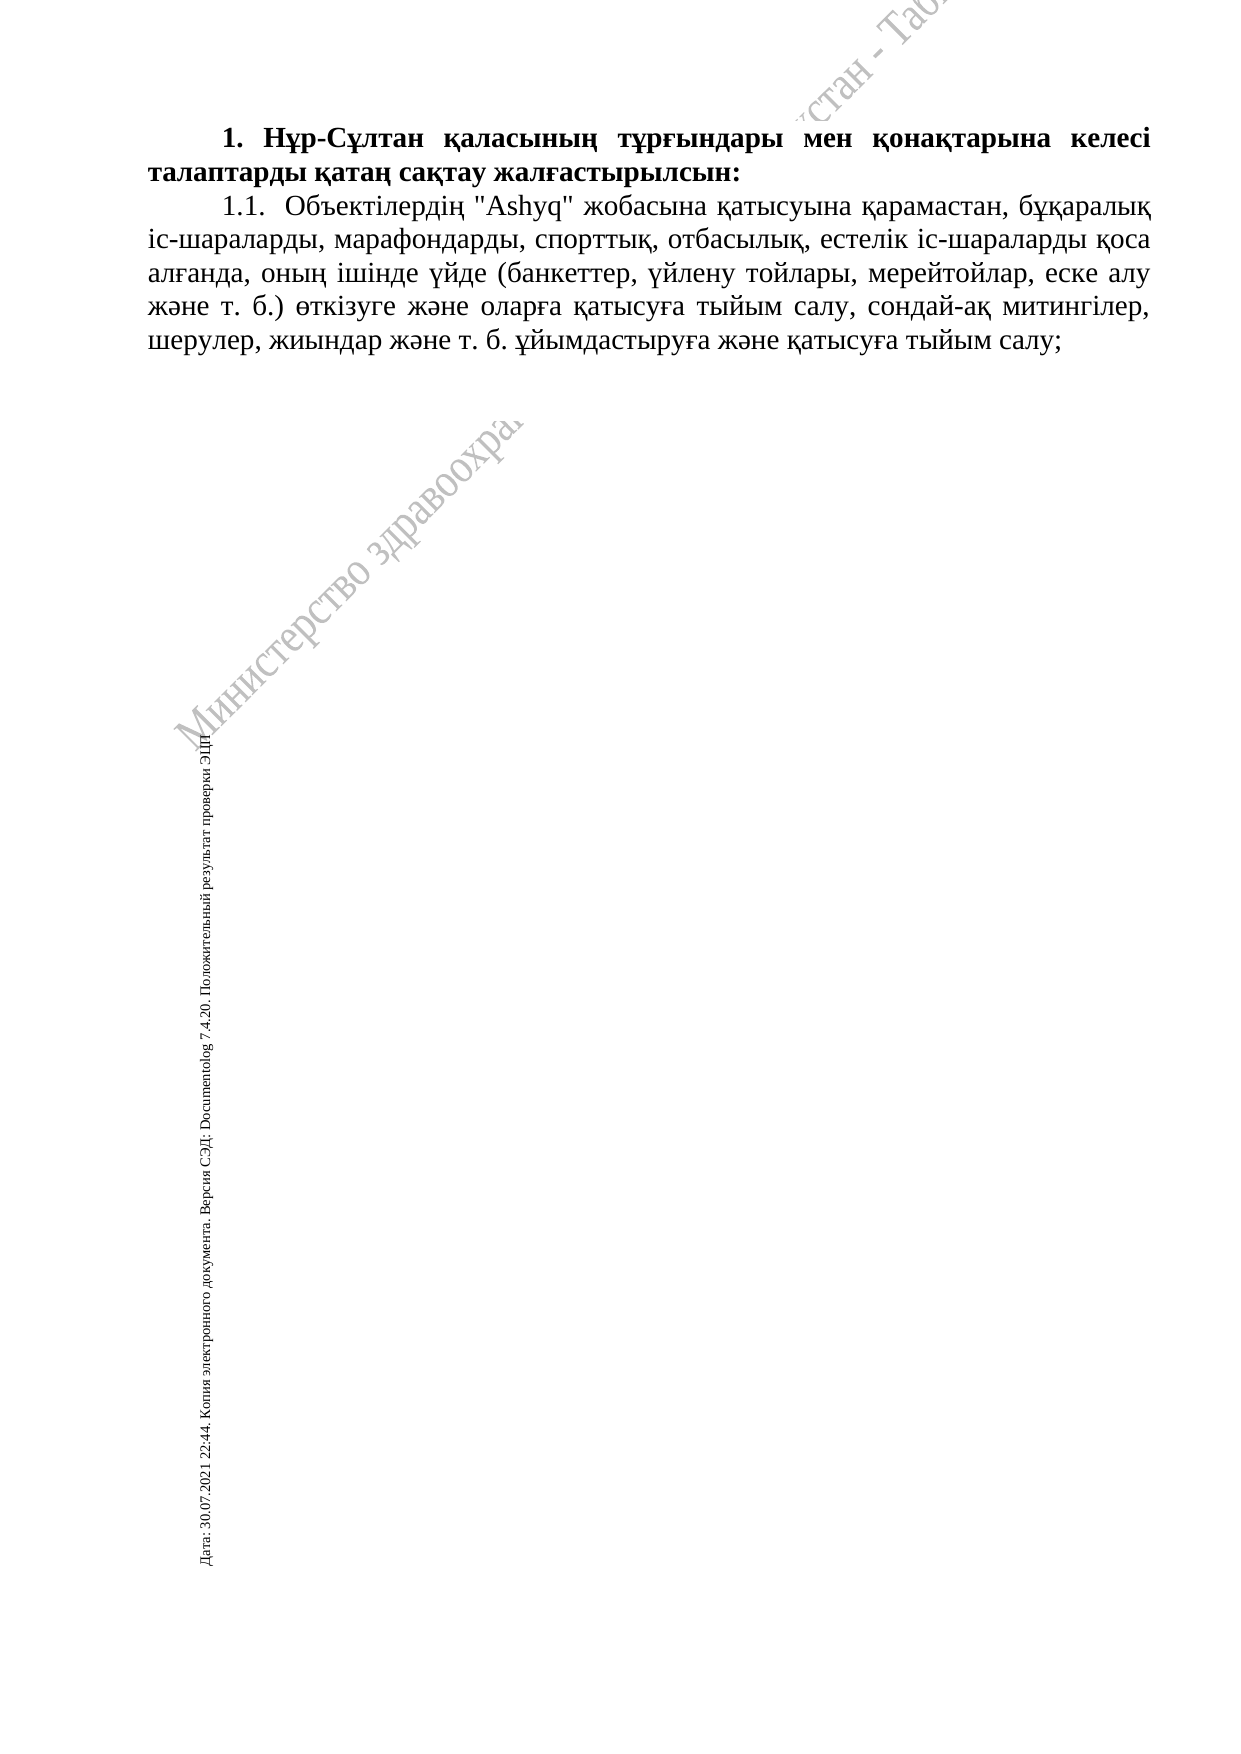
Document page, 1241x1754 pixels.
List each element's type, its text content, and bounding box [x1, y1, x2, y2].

text 1. Нұр-Сұлтан қаласының тұрғындары мен қонақтарына келесі талаптарды қатаң сақтау жалғастырылсын: [148, 121, 1152, 188]
text 1.1. Объектілердің "Ashyq" жобасына қатысуына қарамастан, бұқаралық іс-шараларды, марафондарды, спорттық, отбасылық, естелік іс-шараларды қоса алғанда, оның ішінде үйде (банкеттер, үйлену тойлары, мерейтойлар, еске алу және т. б.) өткізуге және оларға қатысуға тыйым салу, сондай-ақ митингілер, шерулер, жиындар және т. б. ұйымдастыруға және қатысуға тыйым салу; [148, 188, 1152, 420]
